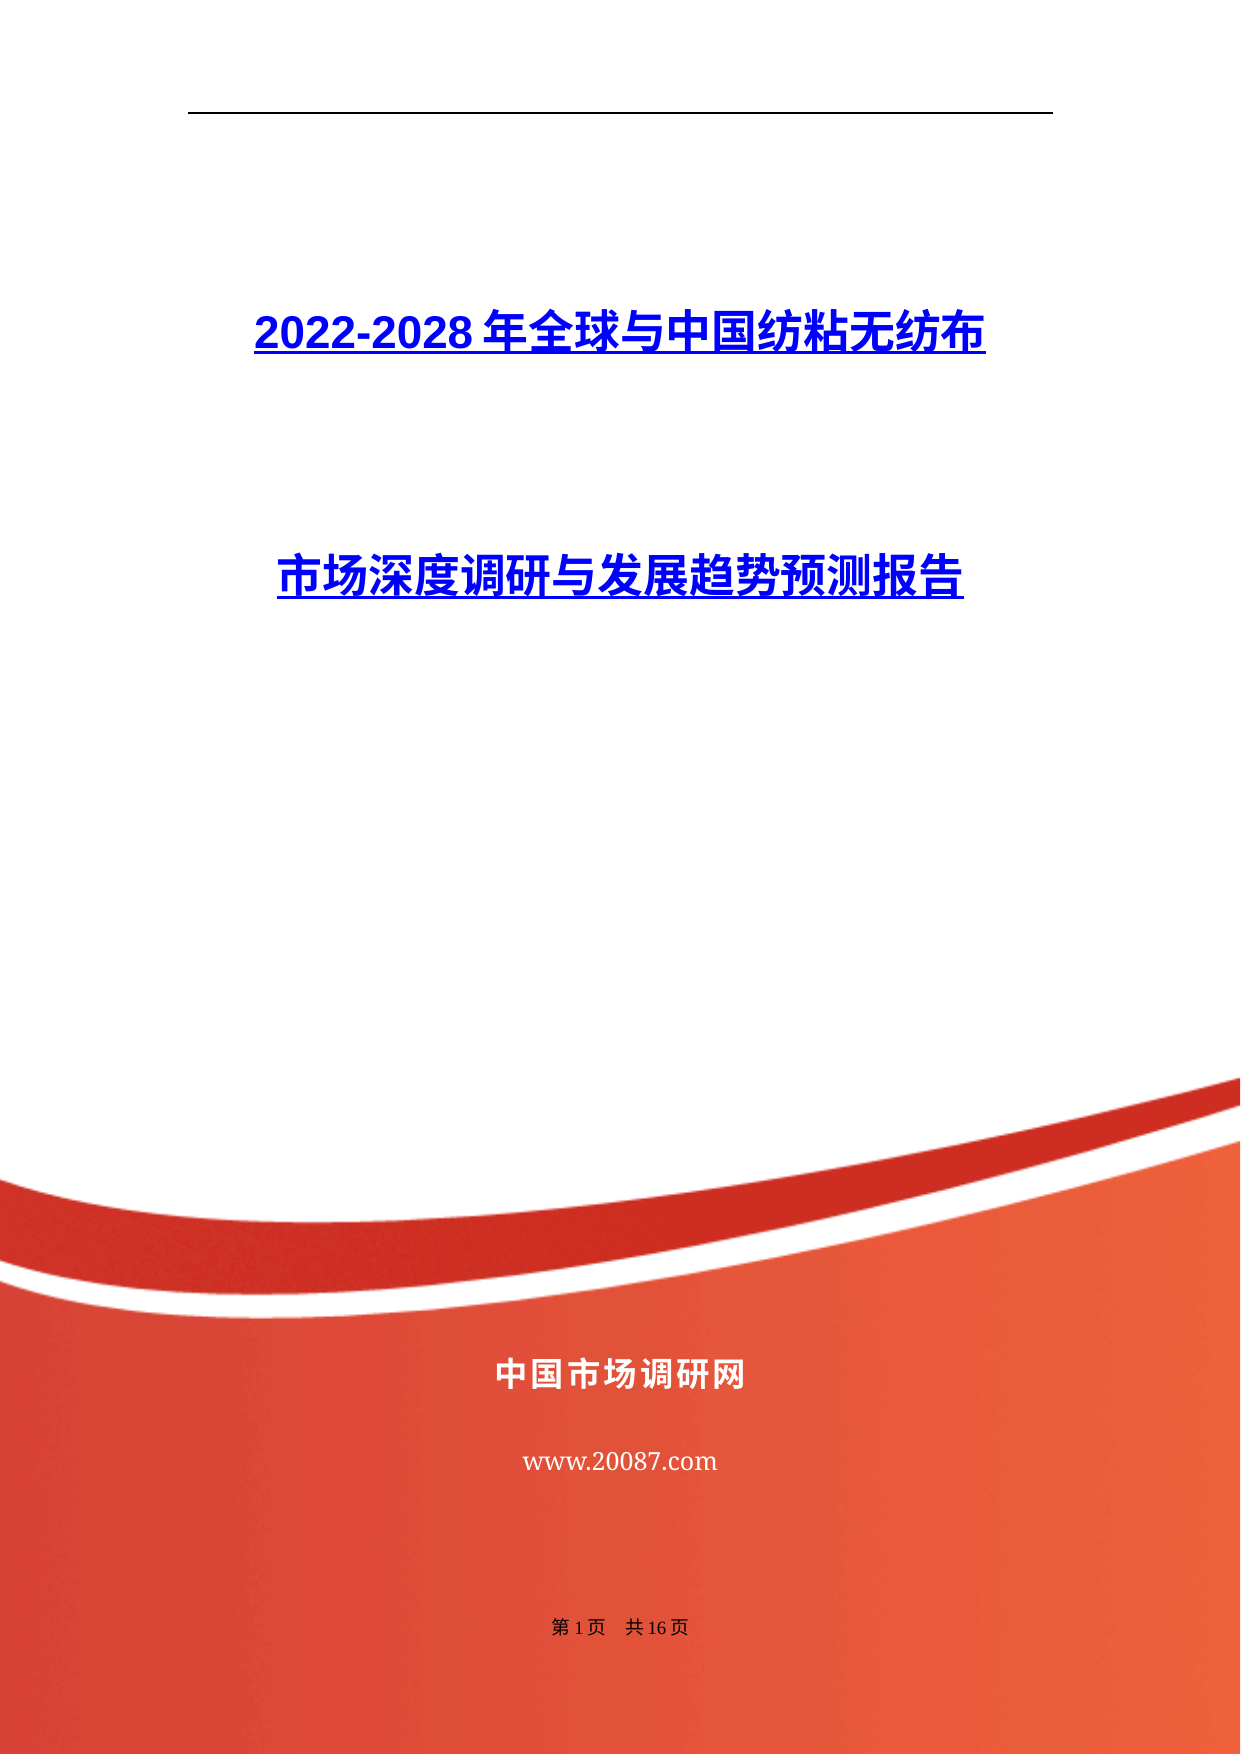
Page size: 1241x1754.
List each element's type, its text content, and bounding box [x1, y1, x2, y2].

text www.20087.com [187, 1428, 1053, 1493]
subtitle 中国市场调研网 [187, 1339, 1053, 1404]
table_header 2022-2028年全球与中国纺粘无纺布市场深度调研与发展趋势预测报告 [188, 207, 1053, 773]
picture [0, 1006, 1241, 1754]
